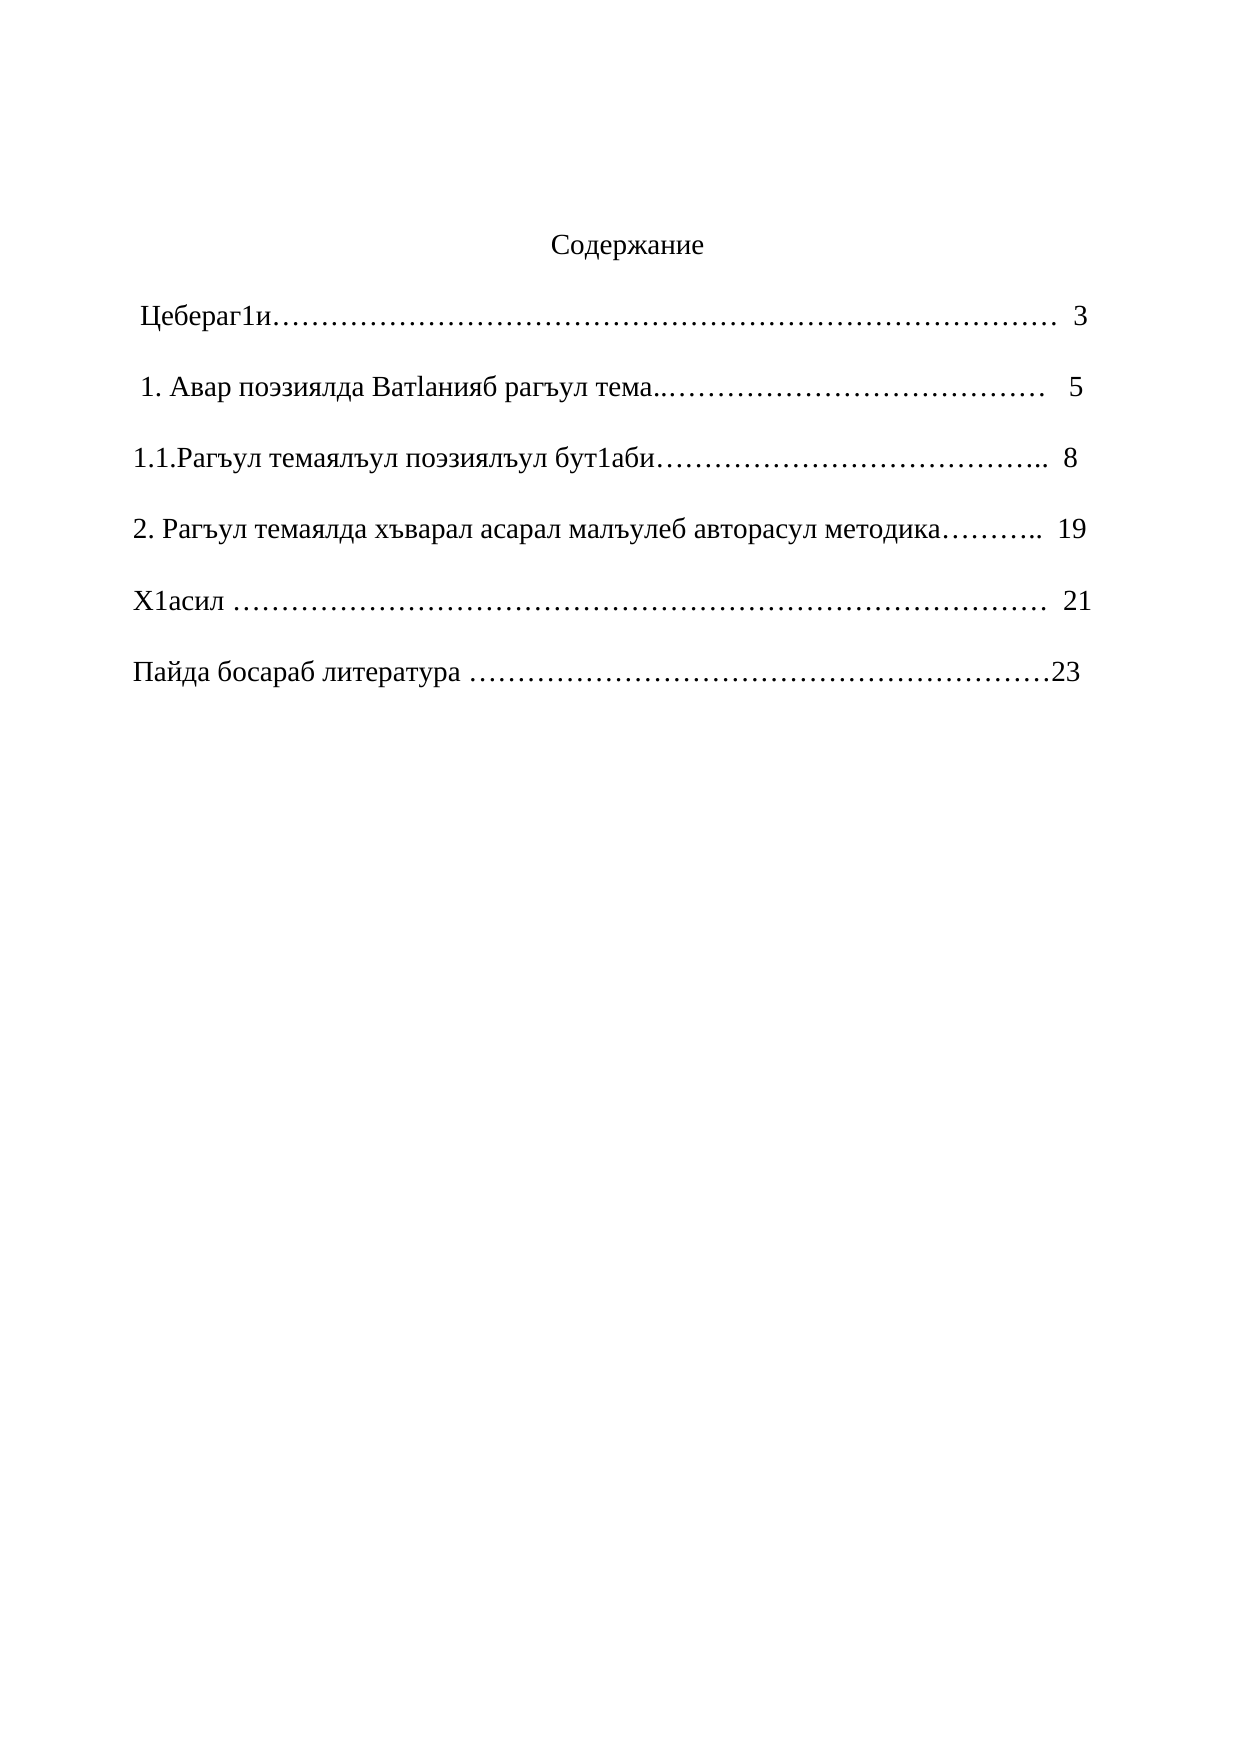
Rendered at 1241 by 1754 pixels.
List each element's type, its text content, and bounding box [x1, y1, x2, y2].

text 2. Рагъул темаялда хъварал асарал малъулеб авторасул методика……….. 19 [118, 511, 1152, 545]
text Цебераг1и……………………………………………………………………… 3 [103, 298, 1152, 332]
text Х1асил ………………………………………………………………………… 21 [118, 583, 1152, 616]
text Содержание [103, 227, 1152, 260]
text 1.1.Рагъул темаялъул поэзиялъул бут1аби………………………………….. 8 [118, 440, 1152, 474]
text 1. Авар поэзиялда Ватlанияб рагъул тема..………………………………… 5 [118, 369, 1152, 403]
text Пайда босараб литература ……………………………………………………23 [118, 654, 1152, 687]
